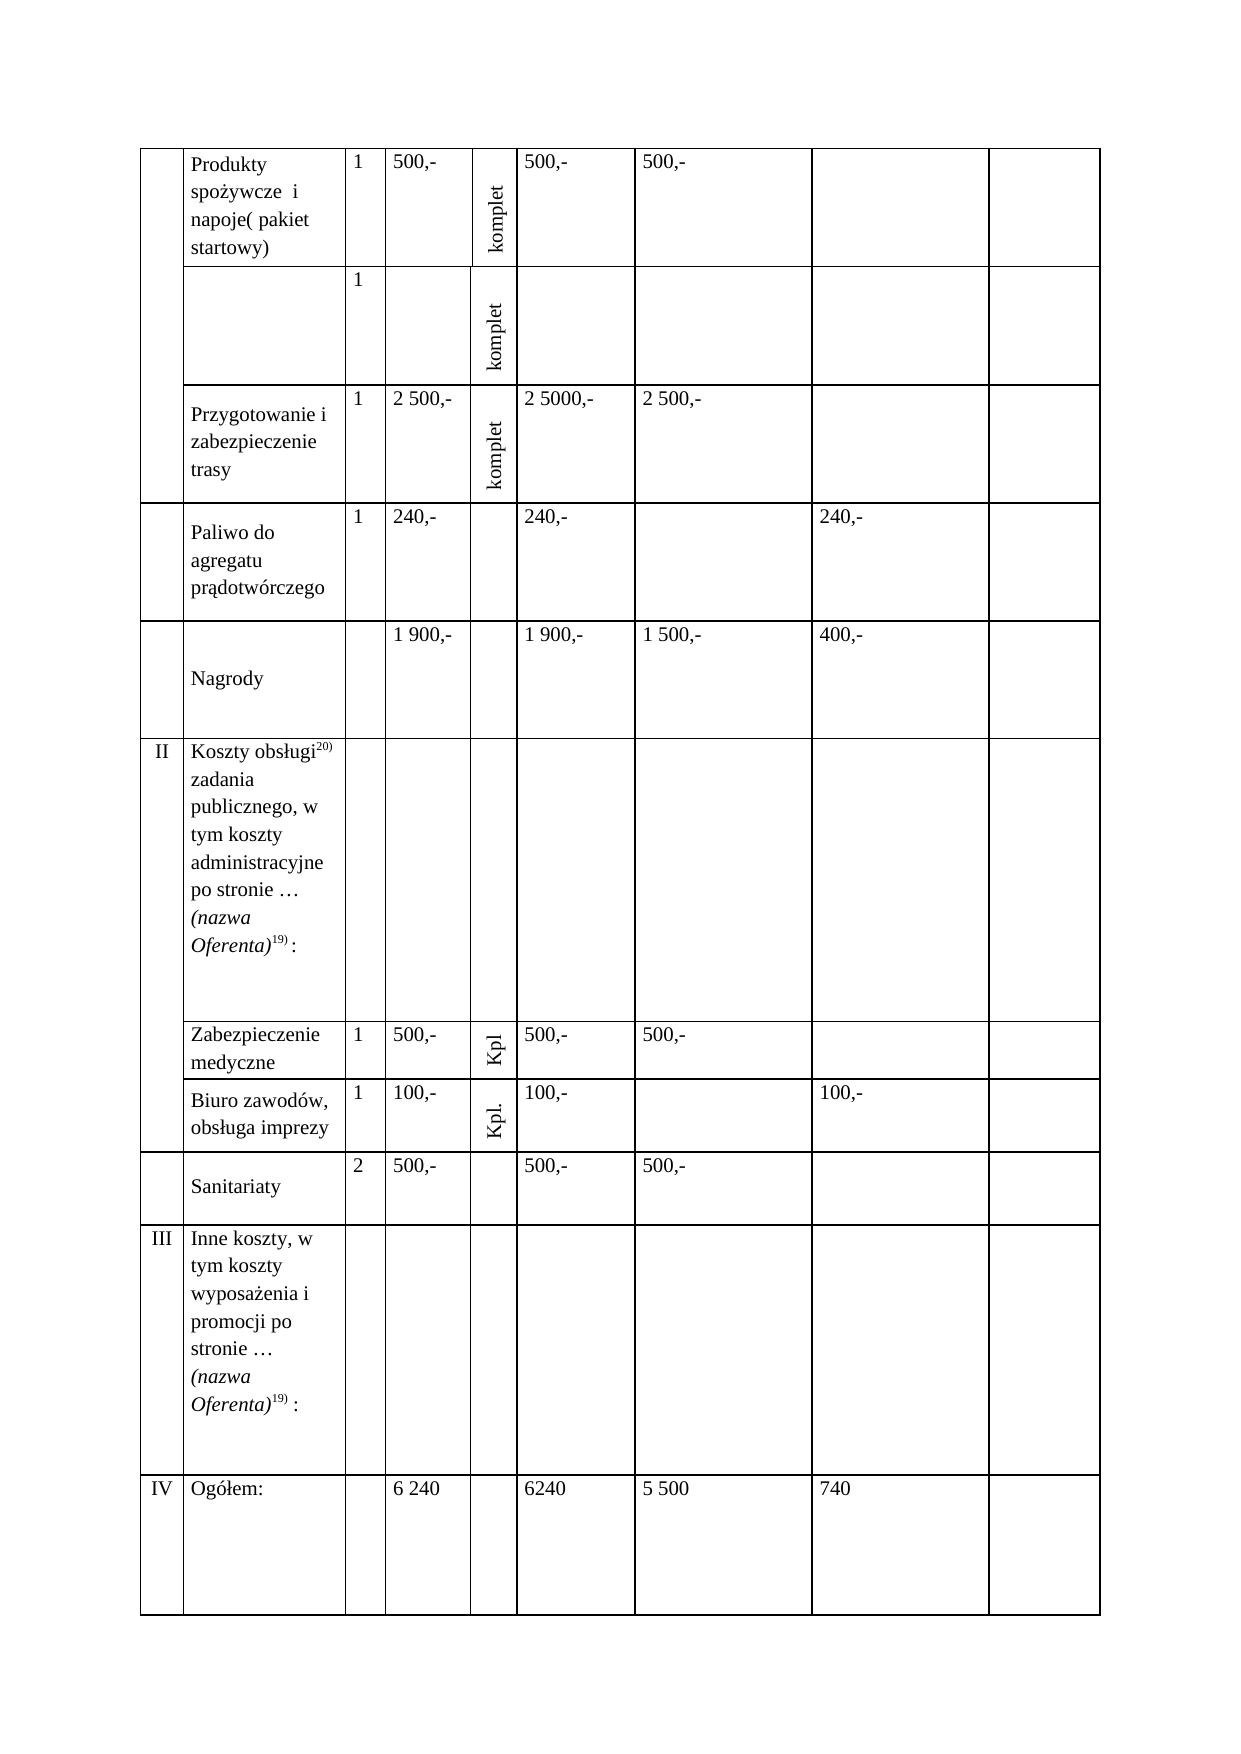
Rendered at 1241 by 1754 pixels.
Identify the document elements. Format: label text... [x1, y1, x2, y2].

table_cell 240,- [813, 504, 988, 620]
table_cell [346, 739, 385, 1021]
table_cell [636, 1226, 811, 1474]
table_cell 100,- [518, 1080, 634, 1151]
table_cell [518, 739, 634, 1021]
table_cell 240,- [518, 504, 634, 620]
table_cell komplet [471, 267, 516, 384]
table_cell 500,- [636, 149, 811, 266]
table_cell Zabezpieczenie medyczne [184, 1022, 345, 1078]
table_cell [141, 1153, 183, 1224]
table_cell [386, 1226, 470, 1474]
table_cell 500,- [386, 1153, 470, 1224]
table_cell Sanitariaty [184, 1153, 345, 1224]
table_cell 2 [346, 1153, 385, 1224]
table_cell I [141, 149, 183, 502]
table_cell 5 500 [636, 1476, 811, 1614]
table_cell [346, 1226, 385, 1474]
table_cell [471, 1476, 516, 1614]
table_cell [813, 1022, 988, 1078]
table_cell 100,- [813, 1080, 988, 1151]
table_cell [518, 267, 634, 384]
table_cell 1 [346, 267, 385, 384]
table_cell [990, 386, 1099, 502]
table_cell [141, 622, 183, 738]
table_cell [471, 1226, 516, 1474]
table_cell 1 [346, 386, 385, 502]
table_cell Przygotowanie i zabezpieczenie trasy [184, 386, 345, 502]
table_cell [813, 1226, 988, 1474]
table_cell Nagrody [184, 622, 345, 738]
table_cell [141, 504, 183, 620]
table_cell [990, 739, 1099, 1021]
table_cell 1 500,- [636, 622, 811, 738]
table_cell 6240 [518, 1476, 634, 1614]
table_cell [184, 267, 345, 384]
table_cell [990, 1022, 1099, 1078]
table_cell [813, 386, 988, 502]
table_cell Kpl. [471, 1022, 516, 1078]
table_cell 2 500,- [636, 386, 811, 502]
table_cell 500,- [518, 1022, 634, 1078]
table_cell [990, 1476, 1099, 1614]
table_cell 1 [346, 149, 385, 266]
table_cell 740 [813, 1476, 988, 1614]
table_cell [471, 504, 516, 620]
table_cell [813, 267, 988, 384]
table_cell [813, 149, 988, 266]
table_cell III [141, 1226, 183, 1474]
table_cell 500,- [518, 149, 634, 266]
table_cell Paliwo do agregatu prądotwórczego [184, 504, 345, 620]
table_cell [471, 739, 516, 1021]
table_cell [386, 267, 470, 384]
table_cell [813, 739, 988, 1021]
table_cell komplet [471, 386, 516, 502]
table_cell 240,- [386, 504, 470, 620]
table_cell [636, 267, 811, 384]
table_cell Kpl. [471, 1080, 516, 1151]
table_cell 500,- [518, 1153, 634, 1224]
table_cell 400,- [813, 622, 988, 738]
table_cell komplet [473, 149, 516, 266]
table_cell [990, 267, 1099, 384]
table_cell 1 [346, 1022, 385, 1078]
table_cell [636, 739, 811, 1021]
table_cell 2 5000,- [518, 386, 634, 502]
table_cell Inne koszty, w tym koszty wyposażenia i promocji po stronie … (nazwa Oferenta)19) : [184, 1226, 345, 1474]
table_cell 500,- [386, 149, 472, 266]
table_cell [636, 1080, 811, 1151]
table_cell II [141, 739, 183, 1151]
table_cell 6 240 [386, 1476, 470, 1614]
table_cell [346, 1476, 385, 1614]
table_cell [386, 739, 470, 1021]
table_cell 500,- [636, 1022, 811, 1078]
table_cell 1 900,- [386, 622, 470, 738]
table_cell [990, 149, 1099, 266]
table_cell 500,- [386, 1022, 470, 1078]
table_cell Biuro zawodów, obsługa imprezy [184, 1080, 345, 1151]
table_cell 2 500,- [386, 386, 470, 502]
table_cell Koszty obsługi20) zadania publicznego, w tym koszty administracyjne po stronie …(nazwa Oferenta)19) : [184, 739, 345, 1021]
table_cell [990, 1226, 1099, 1474]
table_cell [990, 1153, 1099, 1224]
table_cell Ogółem: [184, 1476, 345, 1614]
table_cell [813, 1153, 988, 1224]
table_cell [471, 622, 516, 738]
table_cell [518, 1226, 634, 1474]
table_cell [990, 504, 1099, 620]
table_cell [990, 1080, 1099, 1151]
table_cell 1 [346, 504, 385, 620]
table_cell 100,- [386, 1080, 470, 1151]
table_cell IV [141, 1476, 183, 1614]
table_cell [471, 1153, 516, 1224]
table_cell [990, 622, 1099, 738]
table_cell 500,- [636, 1153, 811, 1224]
table_cell Produkty spożywcze i napoje( pakiet startowy) [184, 149, 345, 266]
table_cell [636, 504, 811, 620]
table_cell 1 [346, 1080, 385, 1151]
table_cell [346, 622, 385, 738]
table_cell 1 900,- [518, 622, 634, 738]
